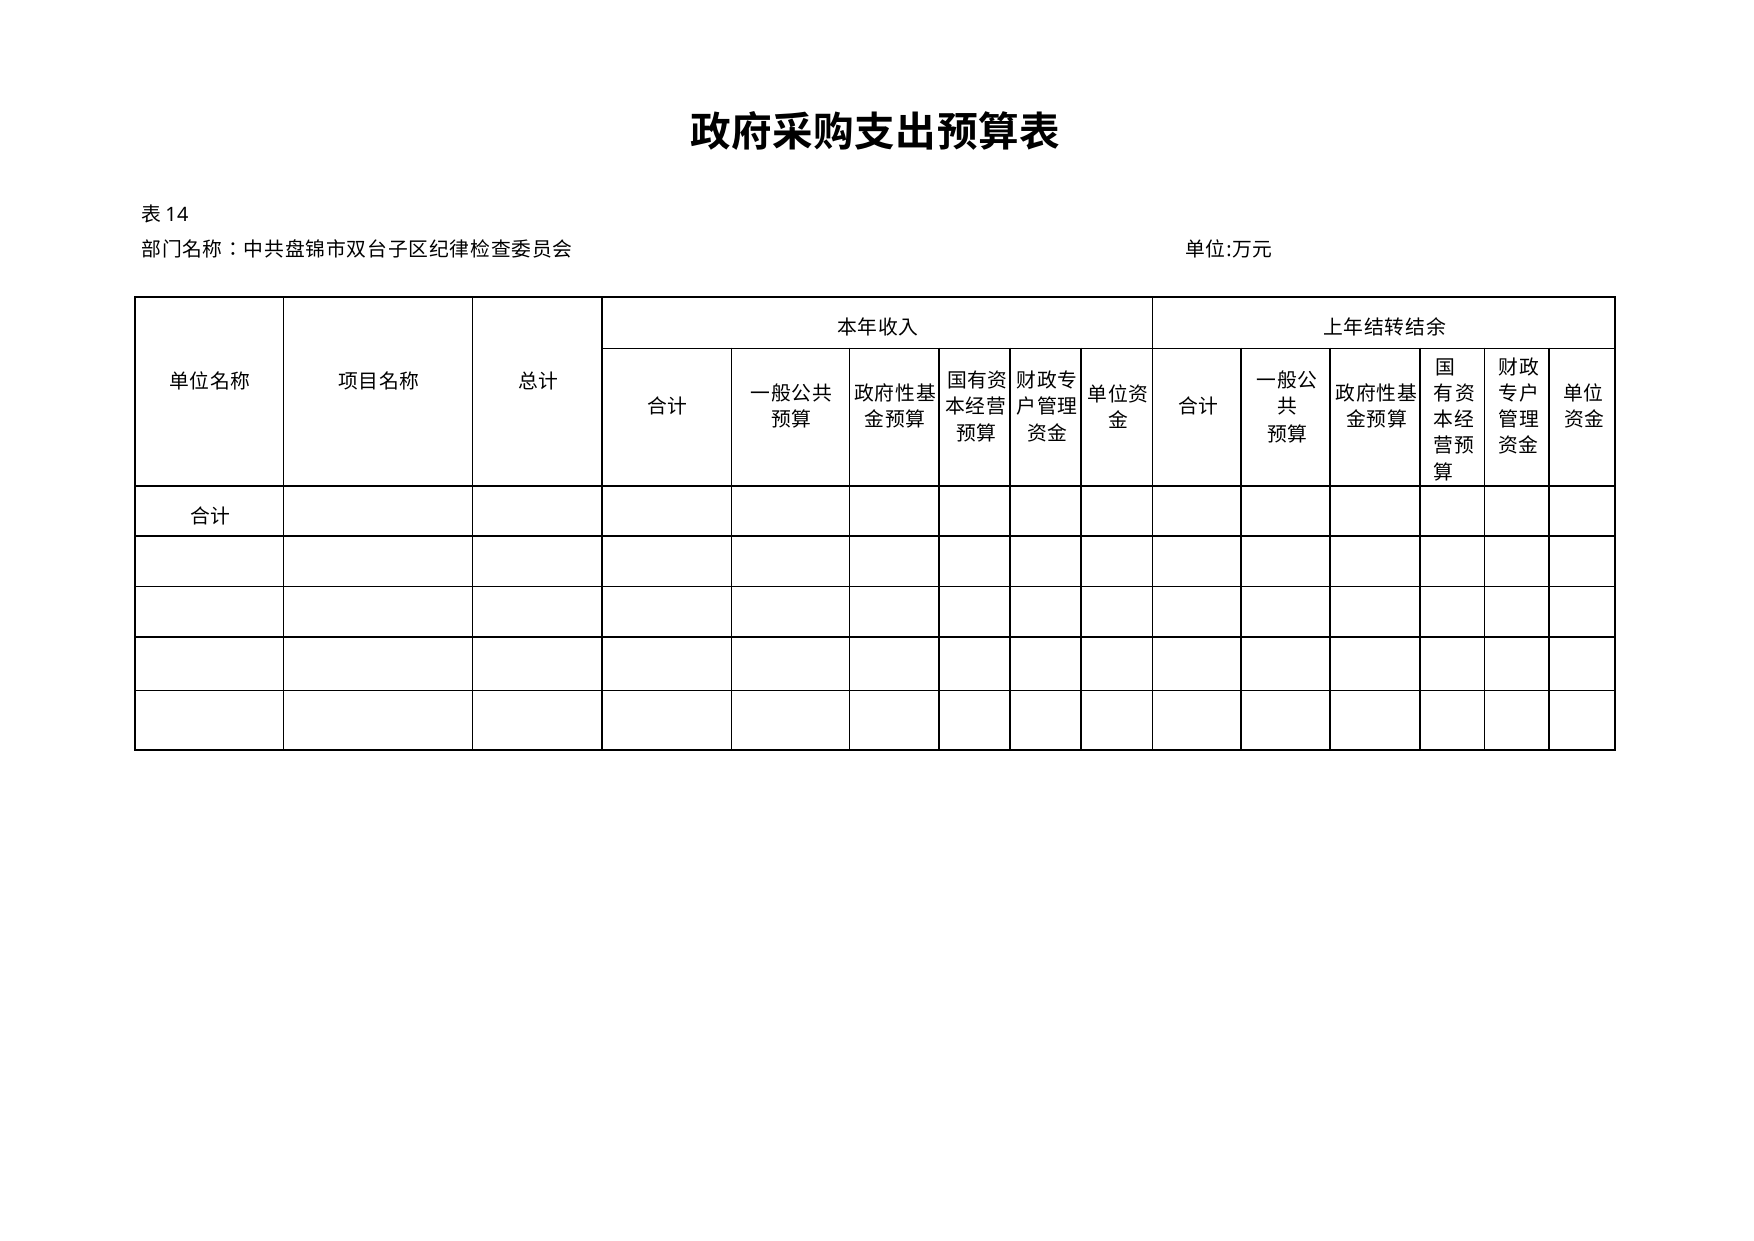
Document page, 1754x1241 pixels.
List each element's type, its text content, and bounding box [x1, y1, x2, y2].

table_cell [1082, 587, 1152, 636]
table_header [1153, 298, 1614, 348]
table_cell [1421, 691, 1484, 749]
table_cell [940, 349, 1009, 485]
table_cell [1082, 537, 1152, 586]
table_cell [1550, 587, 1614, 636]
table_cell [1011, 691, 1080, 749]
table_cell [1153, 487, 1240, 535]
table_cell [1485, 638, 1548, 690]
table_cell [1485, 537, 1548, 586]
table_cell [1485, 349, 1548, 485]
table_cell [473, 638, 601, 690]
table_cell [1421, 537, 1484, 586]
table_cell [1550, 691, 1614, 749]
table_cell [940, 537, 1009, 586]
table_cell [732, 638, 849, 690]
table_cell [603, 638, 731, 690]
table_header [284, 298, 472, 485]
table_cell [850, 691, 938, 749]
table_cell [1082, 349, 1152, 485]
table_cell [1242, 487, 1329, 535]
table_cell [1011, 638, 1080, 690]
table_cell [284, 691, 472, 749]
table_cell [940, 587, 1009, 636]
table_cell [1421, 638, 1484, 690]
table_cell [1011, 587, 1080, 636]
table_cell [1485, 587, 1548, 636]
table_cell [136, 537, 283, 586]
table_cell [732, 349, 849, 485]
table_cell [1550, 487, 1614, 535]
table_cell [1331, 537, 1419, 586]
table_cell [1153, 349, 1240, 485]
text 政府采购支出预算表 [690, 106, 1617, 157]
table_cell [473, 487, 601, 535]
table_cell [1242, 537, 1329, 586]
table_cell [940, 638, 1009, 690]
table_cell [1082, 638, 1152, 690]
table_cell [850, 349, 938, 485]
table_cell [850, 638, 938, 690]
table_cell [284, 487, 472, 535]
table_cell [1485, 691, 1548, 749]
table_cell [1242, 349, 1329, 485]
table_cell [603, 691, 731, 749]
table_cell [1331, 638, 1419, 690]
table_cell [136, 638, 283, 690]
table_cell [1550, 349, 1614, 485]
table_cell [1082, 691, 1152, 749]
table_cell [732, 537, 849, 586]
text 部门名称：中共盘锦市双台子区纪律检查委员会 单位:万元 [141, 234, 1617, 261]
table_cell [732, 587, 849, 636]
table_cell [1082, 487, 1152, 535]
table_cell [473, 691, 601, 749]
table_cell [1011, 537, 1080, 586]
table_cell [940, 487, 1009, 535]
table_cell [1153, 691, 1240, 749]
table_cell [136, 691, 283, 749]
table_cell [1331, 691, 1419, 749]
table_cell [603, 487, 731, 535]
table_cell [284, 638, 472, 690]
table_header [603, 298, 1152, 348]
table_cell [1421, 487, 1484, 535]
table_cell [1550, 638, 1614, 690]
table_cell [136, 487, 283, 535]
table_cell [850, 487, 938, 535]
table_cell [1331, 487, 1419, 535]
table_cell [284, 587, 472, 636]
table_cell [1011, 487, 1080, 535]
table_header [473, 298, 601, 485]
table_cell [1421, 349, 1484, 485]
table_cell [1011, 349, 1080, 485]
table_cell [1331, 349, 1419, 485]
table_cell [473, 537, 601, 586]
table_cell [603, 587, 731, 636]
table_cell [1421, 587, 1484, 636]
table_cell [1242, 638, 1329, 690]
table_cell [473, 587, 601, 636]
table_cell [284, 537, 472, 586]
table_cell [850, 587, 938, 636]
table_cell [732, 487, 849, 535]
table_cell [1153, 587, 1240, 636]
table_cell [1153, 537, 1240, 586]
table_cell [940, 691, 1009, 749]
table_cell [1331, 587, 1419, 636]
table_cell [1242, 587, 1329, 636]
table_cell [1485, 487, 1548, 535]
text 表14 [141, 201, 1617, 226]
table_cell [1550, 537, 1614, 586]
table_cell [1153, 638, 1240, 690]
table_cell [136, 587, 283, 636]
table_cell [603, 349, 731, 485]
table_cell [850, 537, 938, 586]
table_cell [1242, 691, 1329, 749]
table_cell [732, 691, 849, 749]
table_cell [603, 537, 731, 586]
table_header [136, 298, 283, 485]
